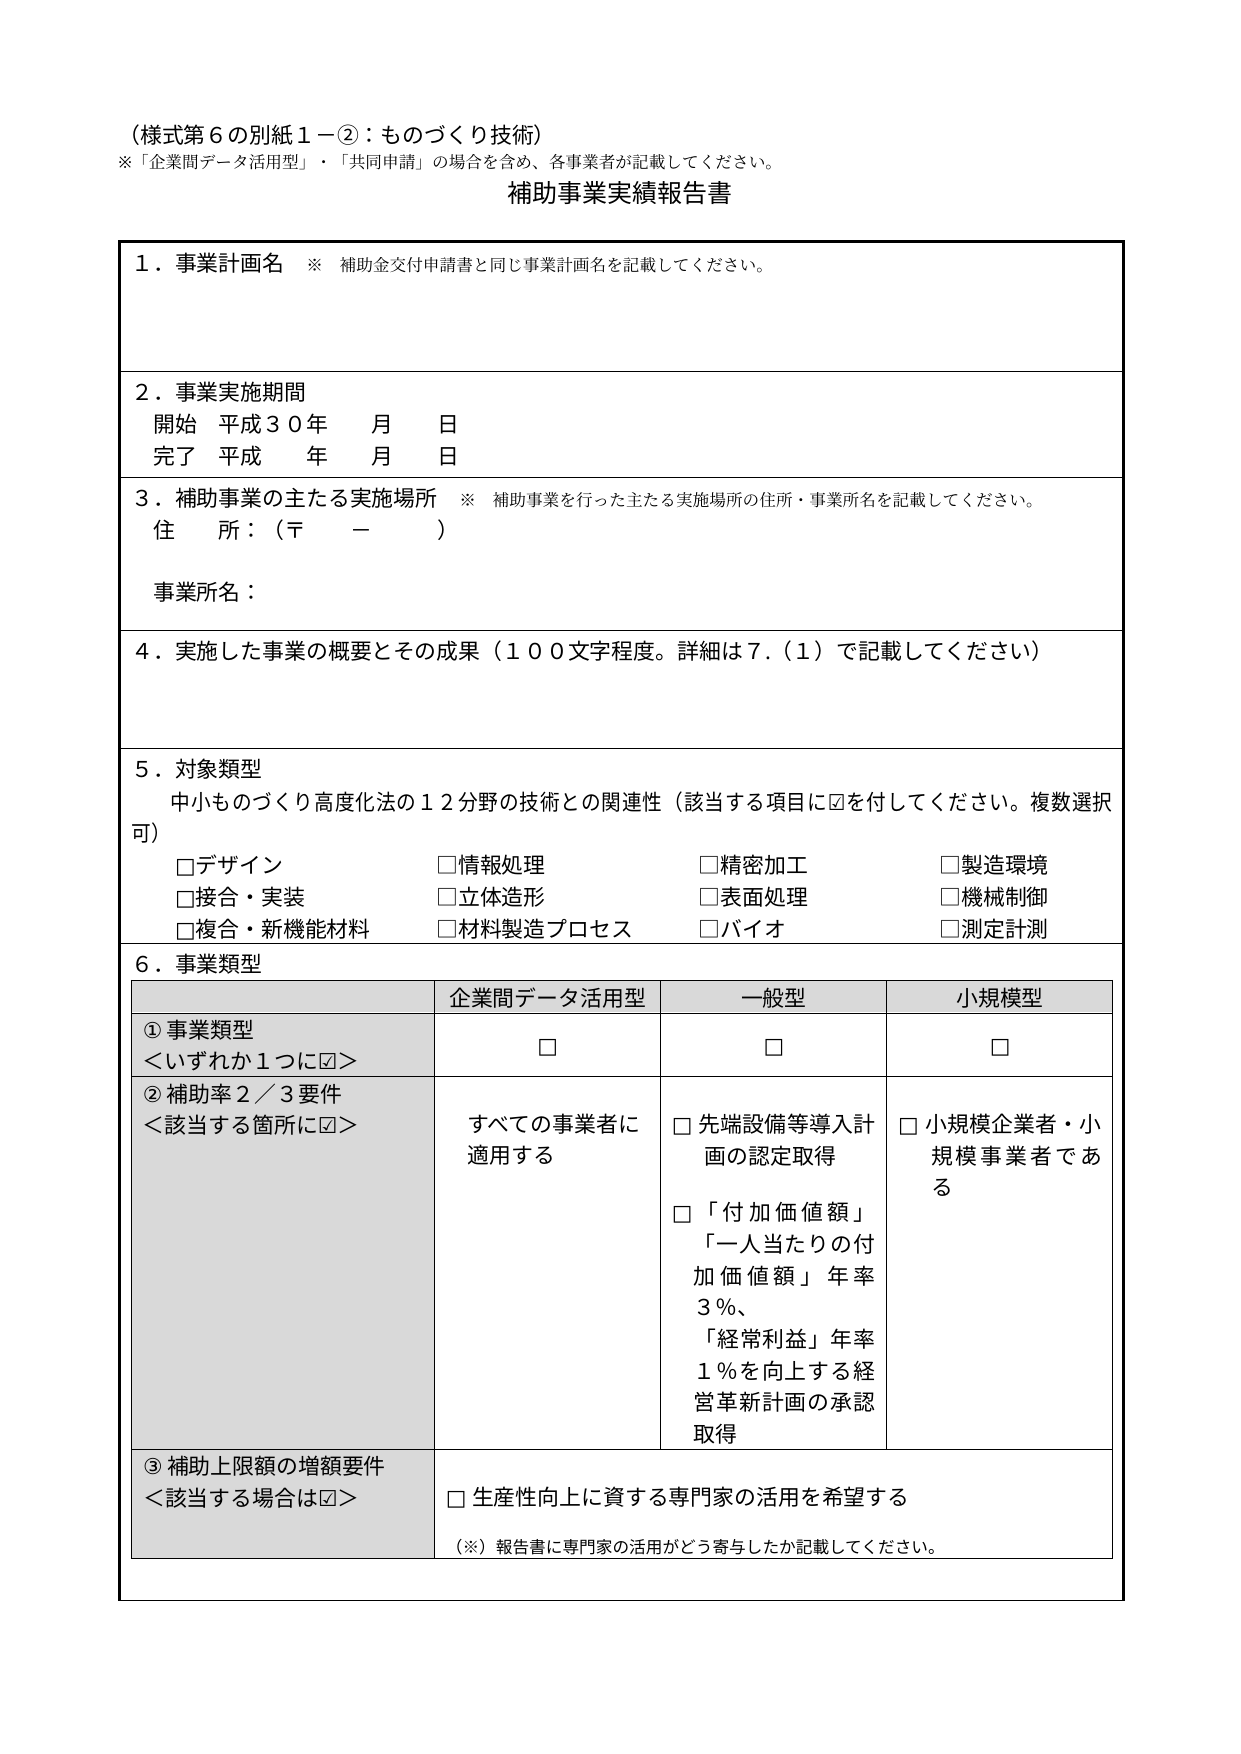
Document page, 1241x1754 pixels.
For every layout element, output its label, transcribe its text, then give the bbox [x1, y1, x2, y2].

table_cell ４．実施した事業の概要とその成果（１００文字程度。詳細は７.（１）で記載してください） [121, 631, 1122, 748]
table_cell ５．対象類型 中小ものづくり高度化法の１２分野の技術との関連性（該当する項目に☑を付してください。複数選択可） □デザイン □情報処理 □精密加工 □製造環境 □接合・実装 □立体造形 □表面処理 □機械制御 □複合・新機能材料 □材料製造プロセス □バイオ □測定計測 [121, 749, 1122, 943]
text ※「企業間データ活用型」・「共同申請」の場合を含め、各事業者が記載してください。 [118, 150, 1122, 174]
text （様式第６の別紙１－②：ものづくり技術） [118, 118, 1122, 150]
table_cell ３．補助事業の主たる実施場所 ※ 補助事業を行った主たる実施場所の住所・事業所名を記載してください。 住 所：（〒 － ） 事業所名： [121, 478, 1122, 630]
table_cell ２．事業実施期間 開始 平成３０年 月 日 完了 平成 年 月 日 [121, 372, 1122, 477]
table_header １．事業計画名 ※ 補助金交付申請書と同じ事業計画名を記載してください。 [121, 243, 1122, 371]
table_cell ６．事業類型 [121, 944, 1122, 1599]
text 補助事業実績報告書 [118, 174, 1122, 210]
